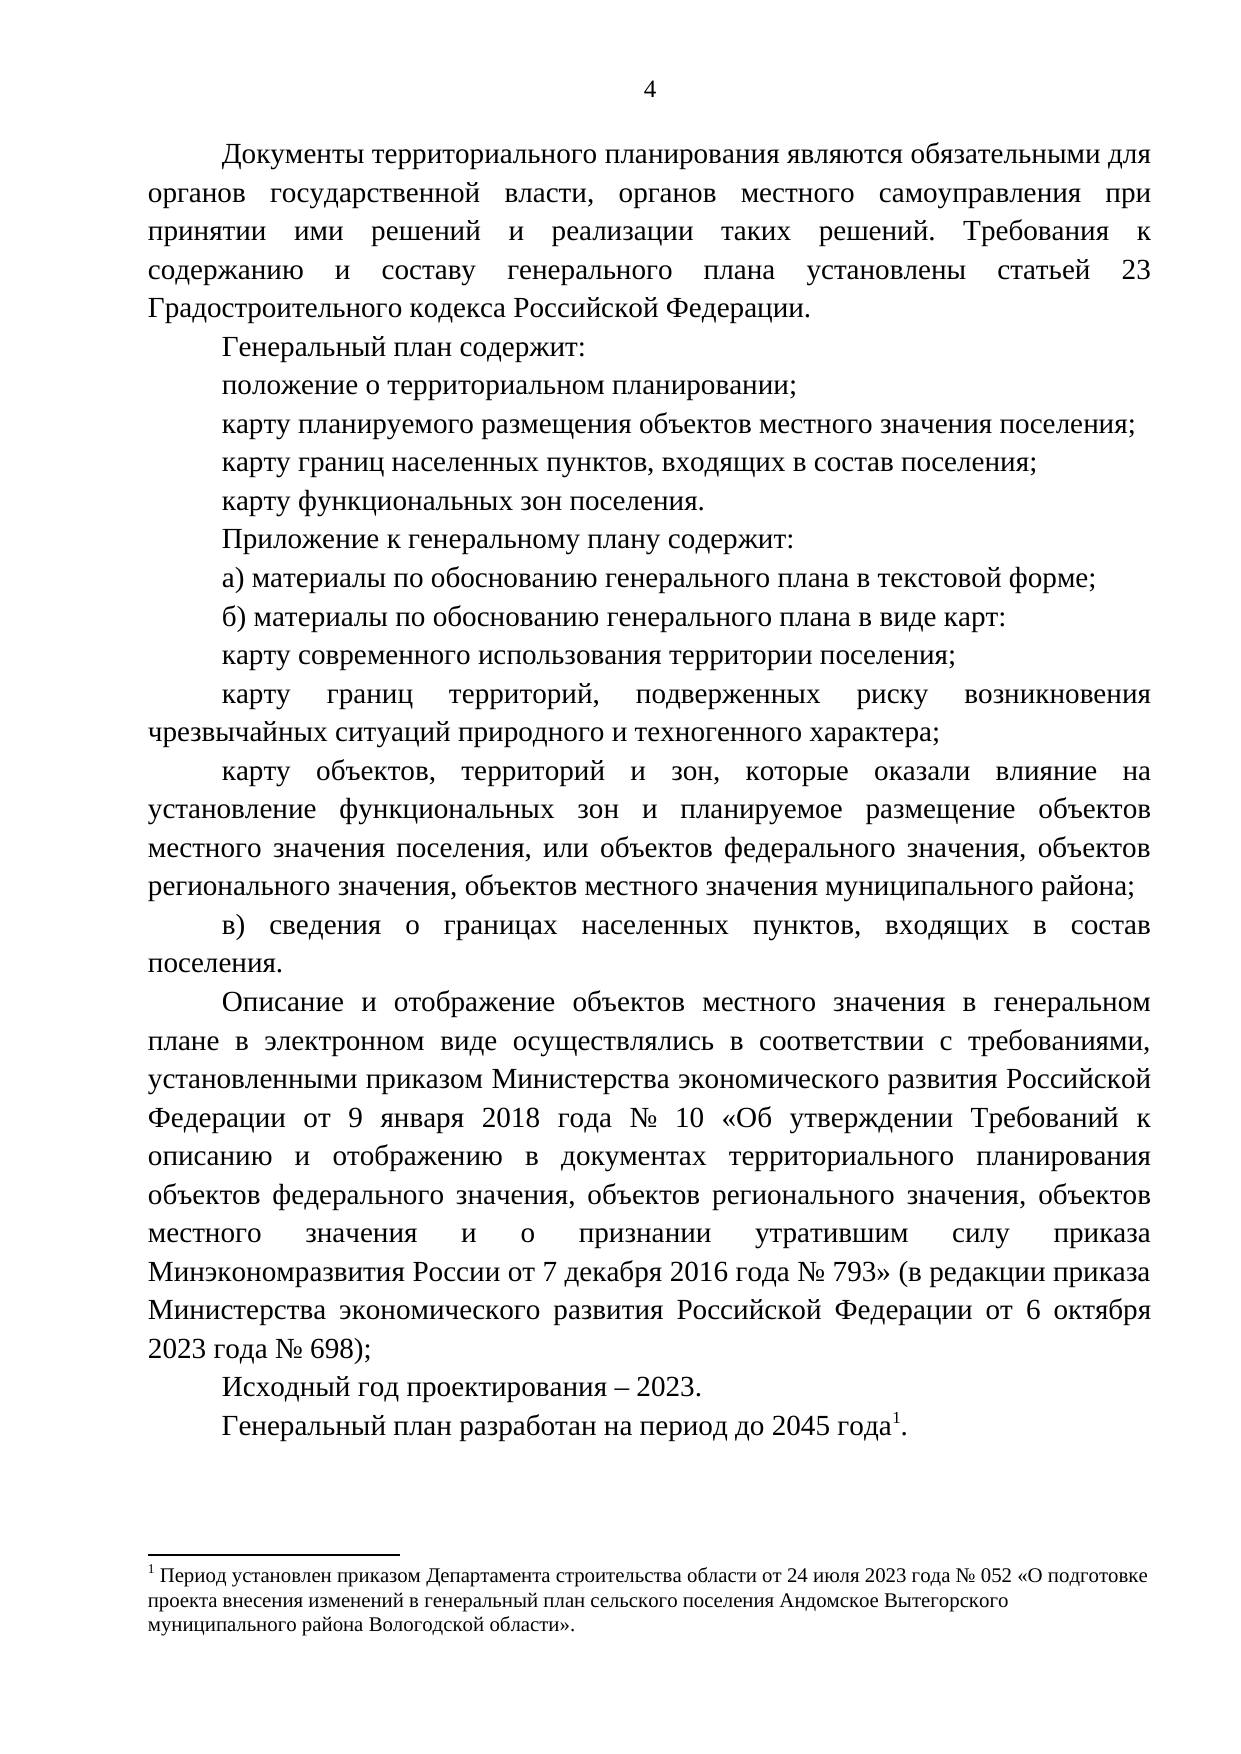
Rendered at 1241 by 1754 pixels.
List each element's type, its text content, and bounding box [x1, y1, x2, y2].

text положение о территориальном планировании; [148, 367, 1152, 401]
text Исходный год проектирования – 2023. [148, 1369, 1152, 1403]
text а) материалы по обоснованию генерального плана в текстовой форме; [148, 560, 1152, 594]
text в) сведения о границах населенных пунктов, входящих в состав поселения. [148, 907, 1152, 979]
text карту объектов, территорий и зон, которые оказали влияние на установление функциональных зон и планируемое размещение объектов местного значения поселения, или объектов федерального значения, объектов регионального значения, объектов местного значения муниципального района; [148, 753, 1152, 902]
text карту планируемого размещения объектов местного значения поселения; [148, 406, 1152, 439]
text Генеральный план содержит: [148, 329, 1152, 362]
text карту функциональных зон поселения. [148, 483, 1152, 517]
text Генеральный план разработан на период до 2045 года. [148, 1408, 1152, 1442]
text б) материалы по обоснованию генерального плана в виде карт: [148, 599, 1152, 632]
text Документы территориального планирования являются обязательными для органов государственной власти, органов местного самоуправления при принятии ими решений и реализации таких решений. Требования к содержанию и составу генерального плана установлены статьей 23 Градостроительного кодекса Российской Федерации. [148, 136, 1152, 324]
text карту границ населенных пунктов, входящих в состав поселения; [148, 444, 1152, 478]
text Описание и отображение объектов местного значения в генеральном плане в электронном виде осуществлялись в соответствии с требованиями, установленными приказом Министерства экономического развития Российской Федерации от 9 января 2018 года № 10 «Об утверждении Требований к описанию и отображению в документах территориального планирования объектов федерального значения, объектов регионального значения, объектов местного значения и о признании утратившим силу приказа Минэкономразвития России от 7 декабря 2016 года № 793» (в редакции приказа Министерства экономического развития Российской Федерации от 6 октября 2023 года № 698); [148, 984, 1152, 1364]
text карту современного использования территории поселения; [148, 637, 1152, 671]
text Приложение к генеральному плану содержит: [148, 522, 1152, 555]
text карту границ территорий, подверженных риску возникновения чрезвычайных ситуаций природного и техногенного характера; [148, 676, 1152, 748]
